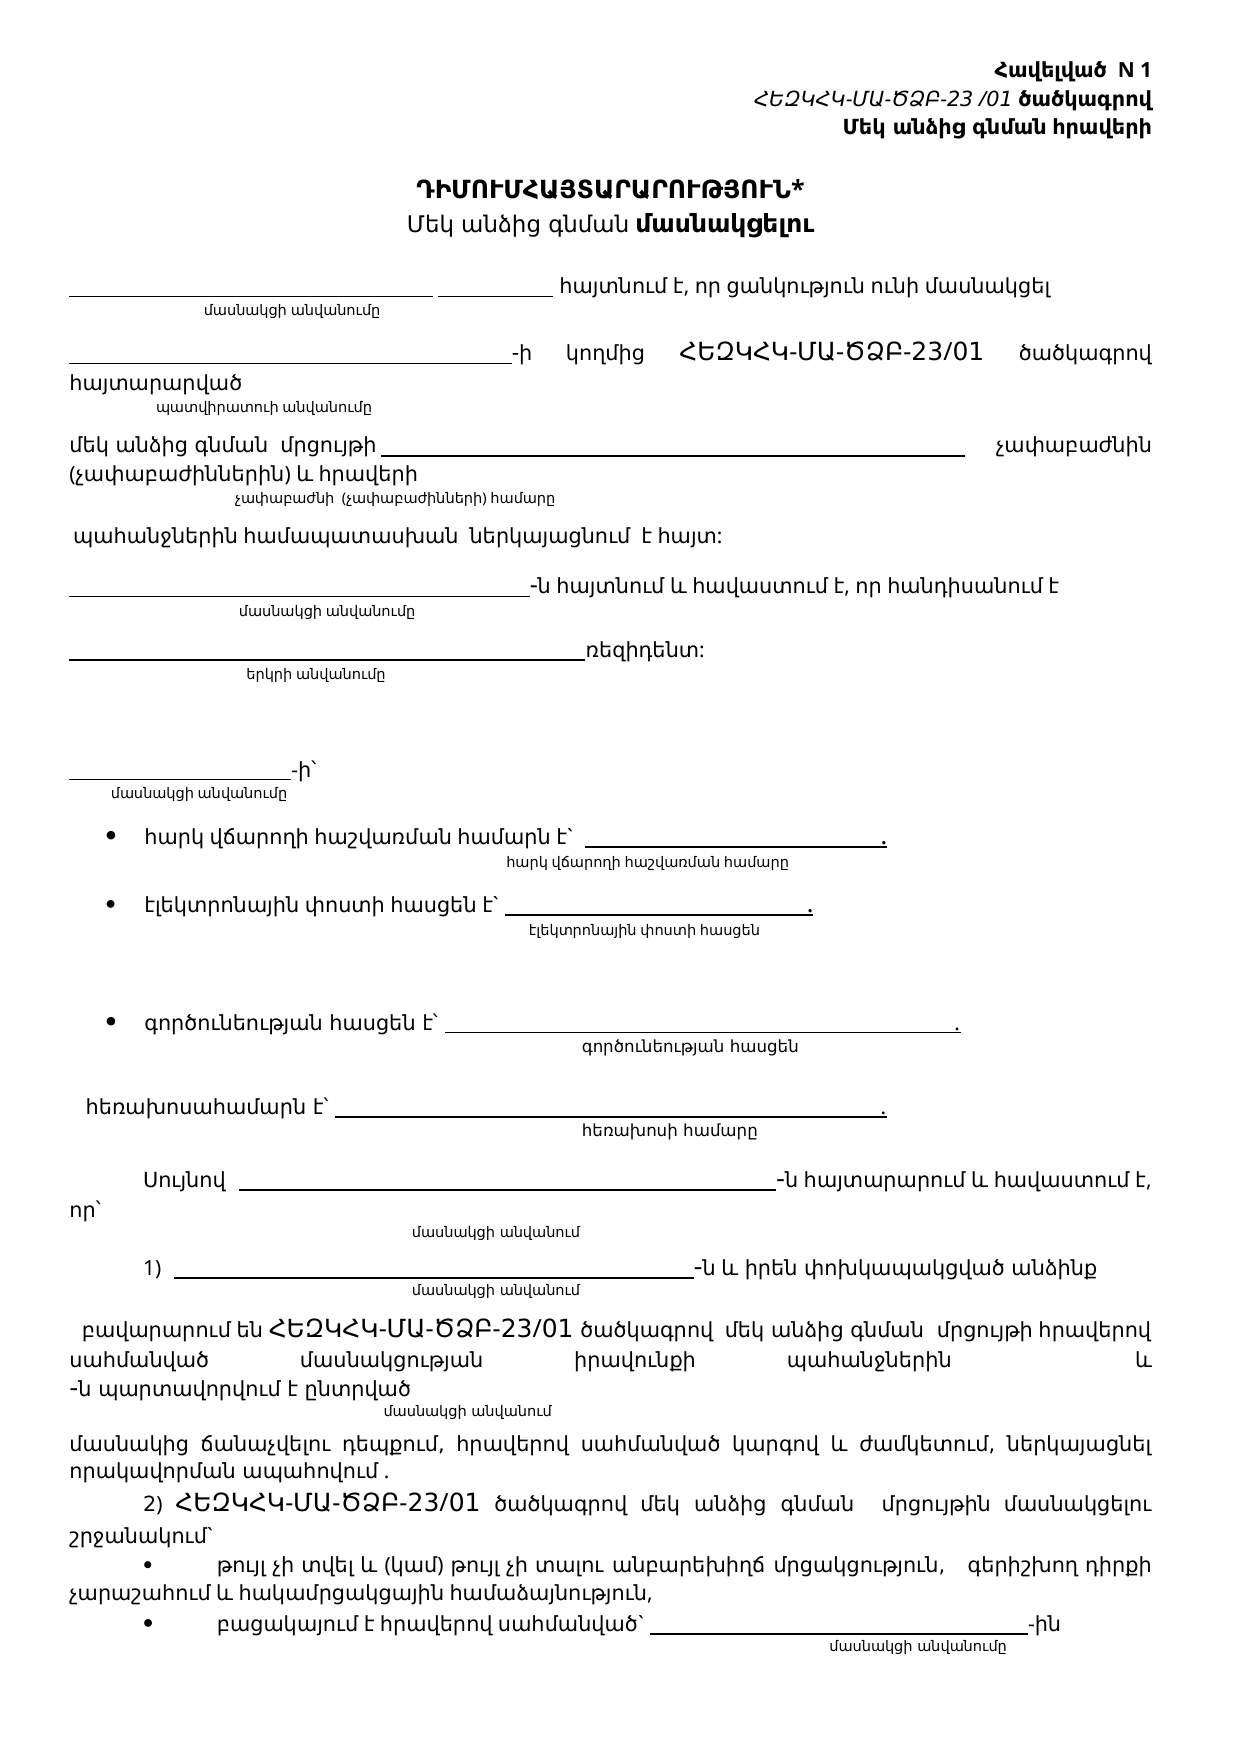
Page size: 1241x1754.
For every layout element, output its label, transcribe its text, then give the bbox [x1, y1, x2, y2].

text մեկ անձից գնման մրցույթի չափաբաժնին (չափաբաժիններին) և հրավերի [69, 431, 1152, 487]
text Մեկ անձից գնման հրավերի [69, 112, 1152, 141]
text 1) -ն և իրեն փոխկապակցված անձինք [69, 1252, 1152, 1282]
text մասնակցի անվանում [69, 1282, 1152, 1311]
text ՀԵԶԿՀԿ-ՄԱ-ԾՁԲ-23 /01 ծածկագրով [69, 84, 1152, 112]
text մասնակցի անվանումը [69, 783, 1152, 817]
text Սույնով -ն հայտարարում և հավաստում է, որ՝ [69, 1164, 1152, 1223]
list գործունեության հասցեն է՝ . [107, 1008, 1152, 1037]
text -ն հայտնում և հավաստում է, որ հանդիսանում է [69, 567, 1152, 601]
text -ի՝ [69, 755, 1152, 783]
text ռեզիդենտ: [69, 635, 1152, 663]
text հեռախոսի համարը [69, 1121, 1152, 1140]
text գործունեության հասցեն [69, 1037, 1152, 1056]
text չափաբաժնի (չափաբաժինների) համարը [69, 487, 1152, 521]
text հարկ վճարողի հաշվառման համարը [69, 851, 1152, 885]
list էլեկտրոնային փոստի հասցեն է` . [107, 885, 1152, 919]
text բավարարում են ՀԵԶԿՀԿ-ՄԱ-ԾՁԲ-23/01 ծածկագրով մեկ անձից գնման մրցույթի հրավերով սահմանված մասնակցության իրավունքի պահանջներին և -ն պարտավորվում է ընտրված [69, 1311, 1152, 1403]
text մասնակցի անվանումը [69, 601, 1152, 635]
text մասնակցի անվանում [69, 1403, 1152, 1432]
text 2) ՀԵԶԿՀԿ-ՄԱ-ԾՁԲ-23/01 ծածկագրով մեկ անձից գնման մրցույթին մասնակցելու շրջանակում` [69, 1485, 1152, 1550]
text ԴԻՄՈՒՄՀԱՅՏԱՐԱՐՈՒԹՅՈՒՆ* [69, 172, 1152, 206]
text հայտնում է, որ ցանկություն ունի մասնակցել [69, 271, 1152, 300]
text մասնակցի անվանումը [69, 300, 1152, 334]
text էլեկտրոնային փոստի հասցեն [69, 919, 1152, 953]
list բացակայում է հրավերով սահմանված` -ին [69, 1607, 1152, 1638]
text պատվիրատուի անվանումը [69, 396, 1152, 431]
text -ի կողմից ՀԵԶԿՀԿ-ՄԱ-ԾՁԲ-23/01 ծածկագրով հայտարարված [69, 334, 1152, 396]
text Հավելված N 1 [69, 56, 1152, 84]
text երկրի անվանումը [69, 663, 1152, 698]
text հեռախոսահամարն է՝ . [69, 1092, 1152, 1121]
text մասնակցի անվանում [69, 1223, 1152, 1252]
list հարկ վճարողի հաշվառման համարն է` . [107, 817, 1152, 851]
text մասնակից ճանաչվելու դեպքում, հրավերով սահմանված կարգով և ժամկետում, ներկայացնել որակավորման ապահովում . [69, 1432, 1152, 1485]
list թույլ չի տվել և (կամ) թույլ չի տալու անբարեխիղճ մրցակցություն, գերիշխող դիրքի չարաշահում և հակամրցակցային համաձայնություն, [69, 1550, 1152, 1607]
text մասնակցի անվանումը [69, 1638, 1152, 1667]
subtitle Մեկ անձից գնման մասնակցելու [69, 206, 1152, 240]
text պահանջներին համապատասխան ներկայացնում է հայտ: [69, 521, 1152, 550]
